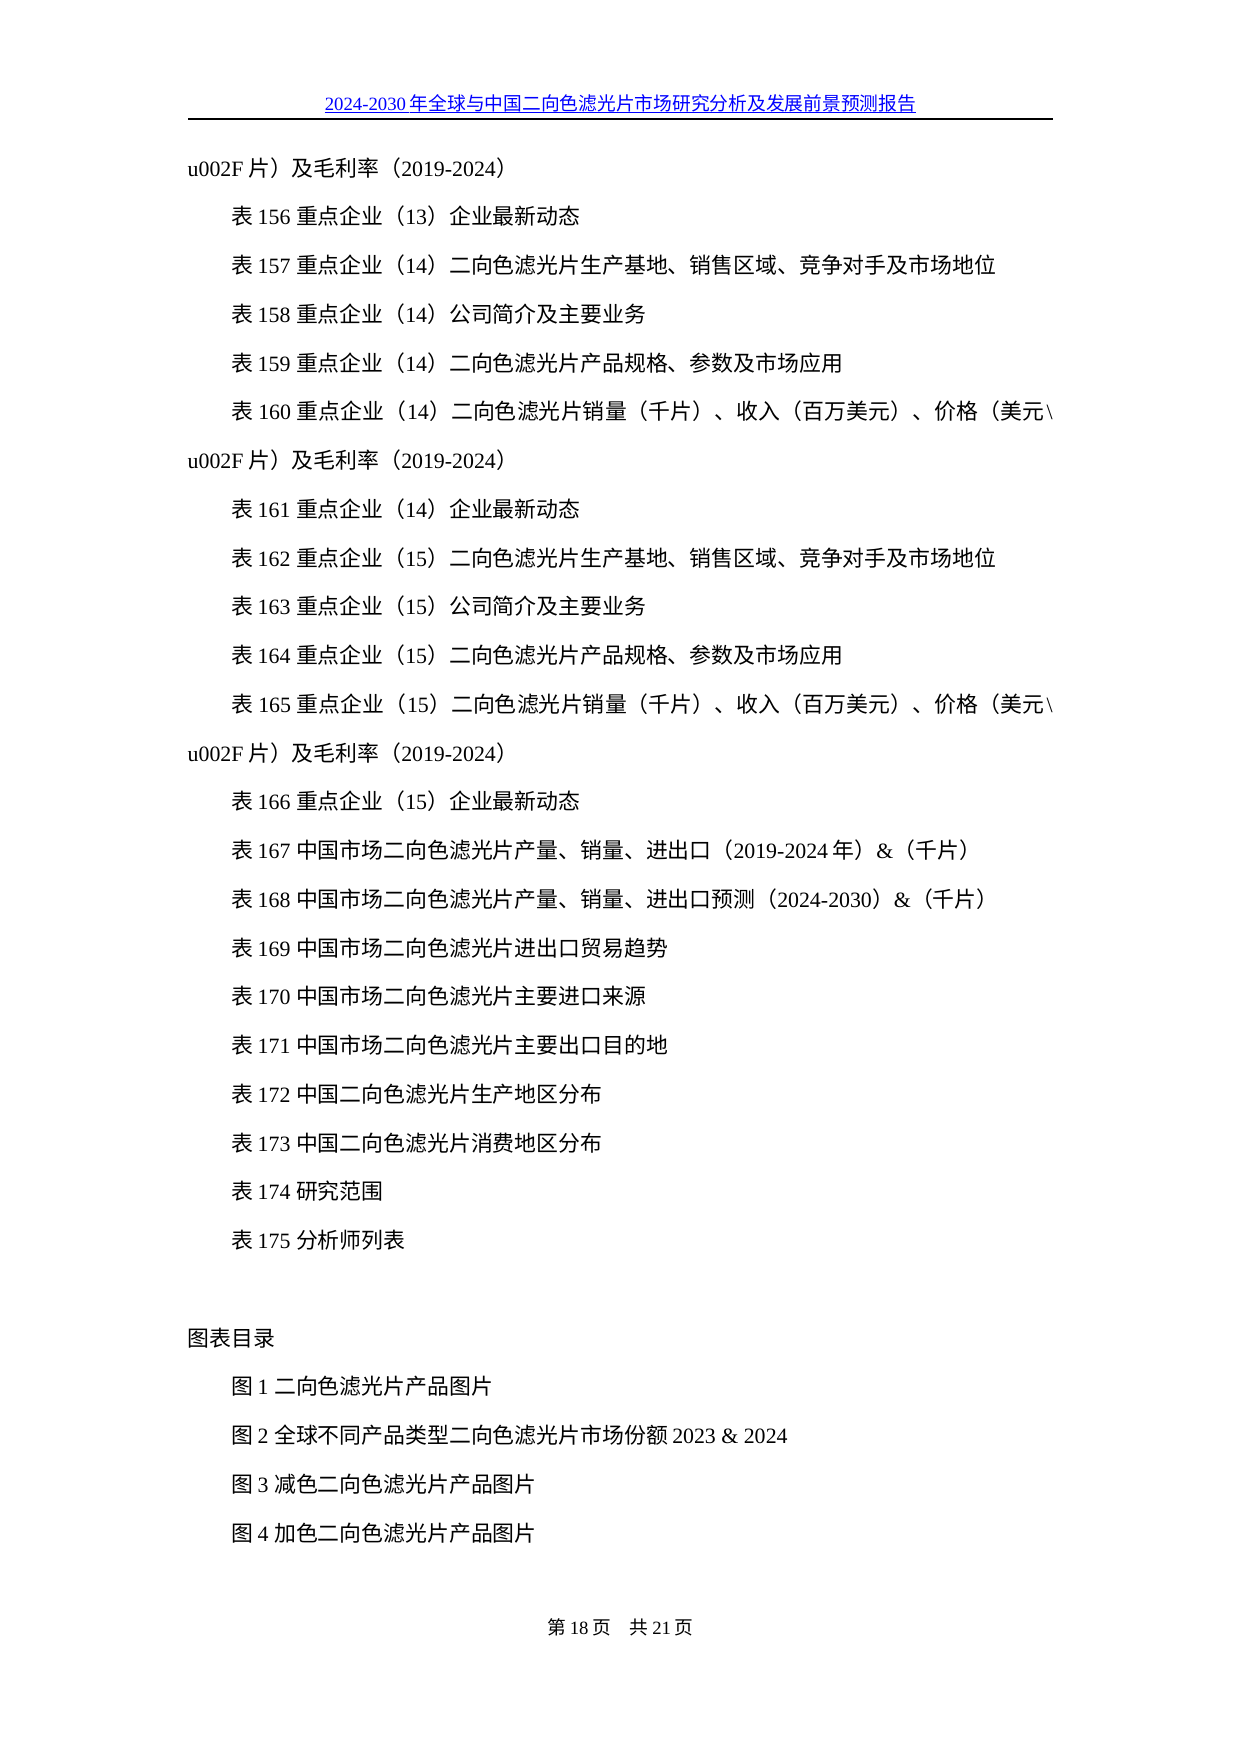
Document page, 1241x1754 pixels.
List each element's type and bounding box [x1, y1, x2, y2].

text [187, 150, 1053, 1548]
